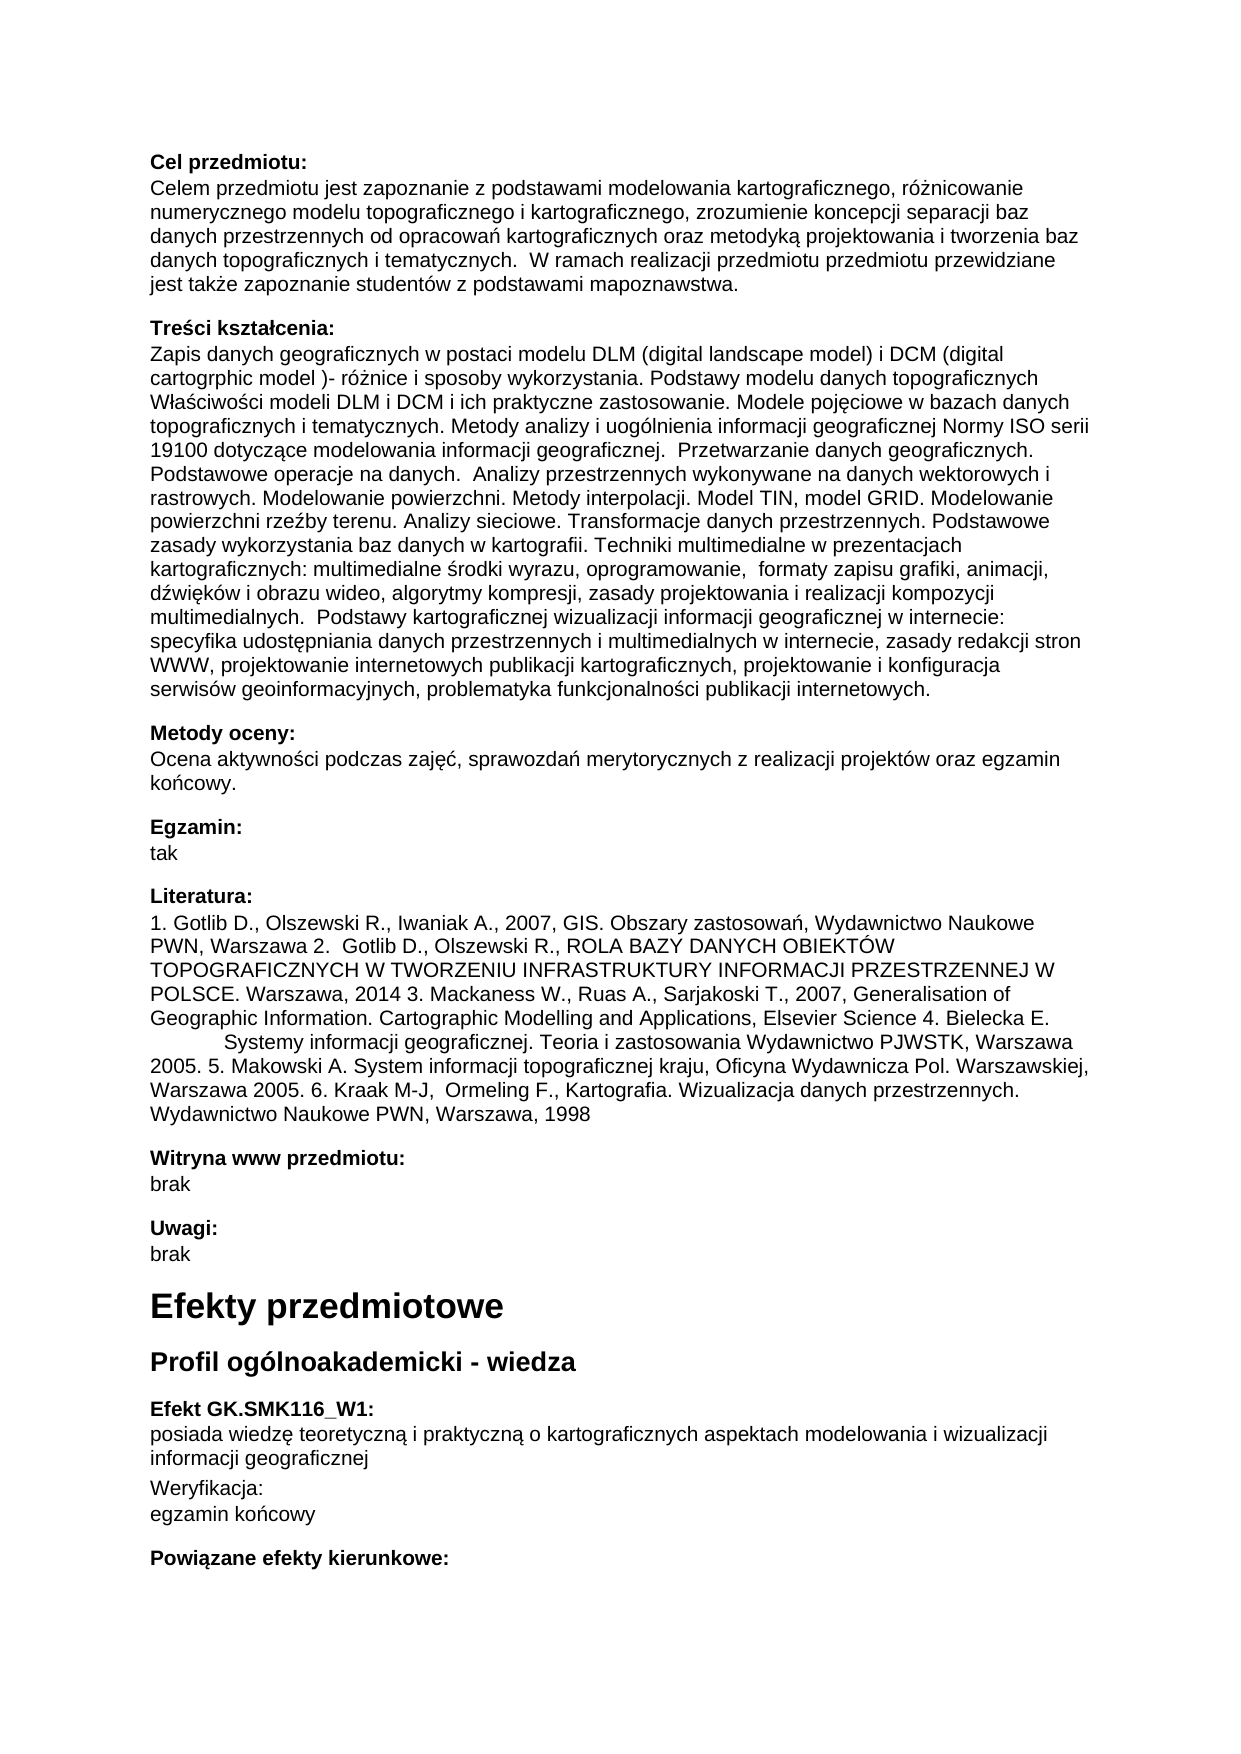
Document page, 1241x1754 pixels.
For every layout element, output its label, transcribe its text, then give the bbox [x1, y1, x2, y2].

text Efekt GK.SMK116_W1: [150, 1397, 1090, 1421]
subtitle Efekty przedmiotowe [150, 1285, 1090, 1326]
text Witryna www przedmiotu: [150, 1146, 1090, 1170]
text egzamin końcowy [150, 1502, 1090, 1526]
text Ocena aktywności podczas zajęć, sprawozdań merytorycznych z realizacji projektów oraz egzamin końcowy. [150, 747, 1090, 795]
text posiada wiedzę teoretyczną i praktyczną o kartograficznych aspektach modelowania i wizualizacji informacji geograficznej [150, 1422, 1090, 1470]
text Egzamin: [150, 814, 1090, 838]
text 1. Gotlib D., Olszewski R., Iwaniak A., 2007, GIS. Obszary zastosowań, Wydawnictwo Naukowe PWN, Warszawa 2. Gotlib D., Olszewski R., ROLA BAZY DANYCH OBIEKTÓW TOPOGRAFICZNYCH W TWORZENIU INFRASTRUKTURY INFORMACJI PRZESTRZENNEJ W POLSCE. Warszawa, 2014 3. Mackaness W., Ruas A., Sarjakoski T., 2007, Generalisation of Geographic Information. Cartographic Modelling and Applications, Elsevier Science 4. Bielecka E. Systemy informacji geograficznej. Teoria i zastosowania Wydawnictwo PJWSTK, Warszawa 2005. 5. Makowski A. System informacji topograficznej kraju, Oficyna Wydawnicza Pol. Warszawskiej, Warszawa 2005. 6. Kraak M-J, Ormeling F., Kartografia. Wizualizacja danych przestrzennych. Wydawnictwo Naukowe PWN, Warszawa, 1998 [150, 910, 1090, 1126]
text Literatura: [150, 884, 1090, 908]
text Uwagi: [150, 1216, 1090, 1239]
text Zapis danych geograficznych w postaci modelu DLM (digital landscape model) i DCM (digital cartogrphic model )- różnice i sposoby wykorzystania. Podstawy modelu danych topograficznych Właściwości modeli DLM i DCM i ich praktyczne zastosowanie. Modele pojęciowe w bazach danych topograficznych i tematycznych. Metody analizy i uogólnienia informacji geograficznej Normy ISO serii 19100 dotyczące modelowania informacji geograficznej. Przetwarzanie danych geograficznych. Podstawowe operacje na danych. Analizy przestrzennych wykonywane na danych wektorowych i rastrowych. Modelowanie powierzchni. Metody interpolacji. Model TIN, model GRID. Modelowanie powierzchni rzeźby terenu. Analizy sieciowe. Transformacje danych przestrzennych. Podstawowe zasady wykorzystania baz danych w kartografii. Techniki multimedialne w prezentacjach kartograficznych: multimedialne środki wyrazu, oprogramowanie, formaty zapisu grafiki, animacji, dźwięków i obrazu wideo, algorytmy kompresji, zasady projektowania i realizacji kompozycji multimedialnych. Podstawy kartograficznej wizualizacji informacji geograficznej w internecie: specyfika udostępniania danych przestrzennych i multimedialnych w internecie, zasady redakcji stron WWW, projektowanie internetowych publikacji kartograficznych, projektowanie i konfiguracja serwisów geoinformacyjnych, problematyka funkcjonalności publikacji internetowych. [150, 342, 1090, 701]
text Powiązane efekty kierunkowe: [150, 1546, 1090, 1570]
text Metody oceny: [150, 721, 1090, 745]
text brak [150, 1242, 1090, 1266]
text Weryfikacja: [150, 1476, 1090, 1500]
text Celem przedmiotu jest zapoznanie z podstawami modelowania kartograficznego, różnicowanie numerycznego modelu topograficznego i kartograficznego, zrozumienie koncepcji separacji baz danych przestrzennych od opracowań kartograficznych oraz metodyką projektowania i tworzenia baz danych topograficznych i tematycznych. W ramach realizacji przedmiotu przedmiotu przewidziane jest także zapoznanie studentów z podstawami mapoznawstwa. [150, 176, 1090, 296]
text Treści kształcenia: [150, 316, 1090, 339]
text tak [150, 841, 1090, 864]
subtitle Profil ogólnoakademicki - wiedza [150, 1346, 1090, 1377]
text brak [150, 1172, 1090, 1196]
text Cel przedmiotu: [150, 150, 1090, 174]
